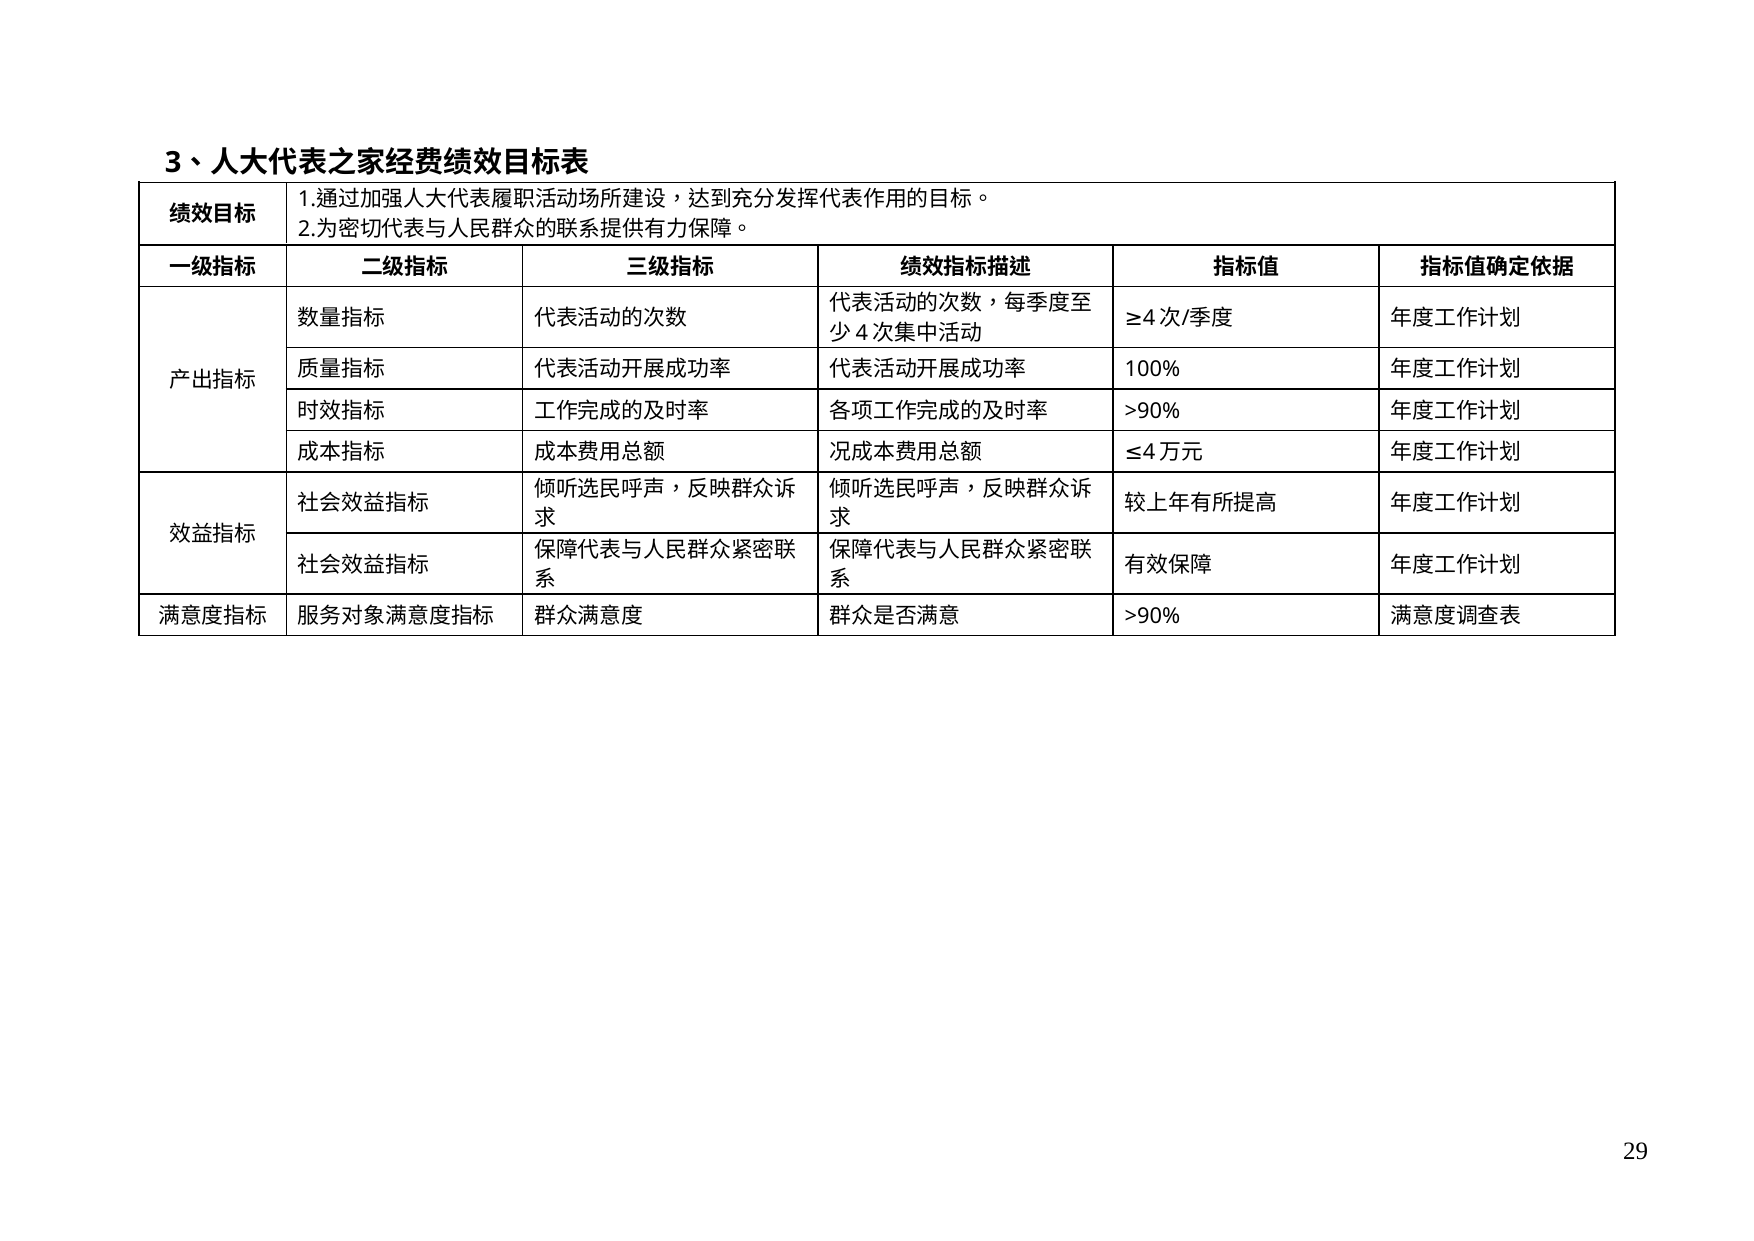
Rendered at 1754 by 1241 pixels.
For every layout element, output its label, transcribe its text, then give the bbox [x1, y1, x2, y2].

table_cell 保障代表与人民群众紧密联系 [819, 534, 1112, 593]
table_cell 保障代表与人民群众紧密联系 [523, 534, 817, 593]
table_cell 况成本费用总额 [819, 431, 1112, 471]
table_header 一级指标 [140, 246, 286, 286]
table_header 指标值 [1114, 246, 1378, 286]
table_cell 代表活动开展成功率 [819, 348, 1112, 388]
table_cell 各项工作完成的及时率 [819, 390, 1112, 429]
table_header 绩效指标描述 [819, 246, 1112, 286]
table_cell 群众满意度 [523, 595, 817, 634]
table_cell 产出指标 [140, 287, 286, 471]
table_cell 代表活动的次数，每季度至少4次集中活动 [819, 287, 1112, 347]
table_cell 年度工作计划 [1380, 473, 1614, 532]
table_cell 年度工作计划 [1380, 534, 1614, 593]
table_cell 满意度指标 [140, 595, 286, 634]
table_cell 较上年有所提高 [1114, 473, 1378, 532]
table_header 绩效目标 [140, 183, 286, 243]
table_header 三级指标 [523, 246, 817, 286]
table_cell >90% [1114, 390, 1378, 429]
text 3、人大代表之家经费绩效目标表 [106, 142, 1648, 181]
table_header 1.通过加强人大代表履职活动场所建设，达到充分发挥代表作用的目标。 2.为密切代表与人民群众的联系提供有力保障。 [287, 183, 1614, 243]
table_cell 成本费用总额 [523, 431, 817, 471]
table_cell 有效保障 [1114, 534, 1378, 593]
table_cell ≥4次/季度 [1114, 287, 1378, 347]
table_header 二级指标 [287, 246, 522, 286]
table_cell 服务对象满意度指标 [287, 595, 522, 634]
table_cell 倾听选民呼声，反映群众诉求 [819, 473, 1112, 532]
table_cell 社会效益指标 [287, 473, 522, 532]
table_cell 年度工作计划 [1380, 431, 1614, 471]
table_cell ≤4万元 [1114, 431, 1378, 471]
table_header 指标值确定依据 [1380, 246, 1614, 286]
table_cell 群众是否满意 [819, 595, 1112, 634]
table_cell 代表活动开展成功率 [523, 348, 817, 388]
table_cell 质量指标 [287, 348, 522, 388]
table_cell 时效指标 [287, 390, 522, 429]
table_cell 成本指标 [287, 431, 522, 471]
table_cell 数量指标 [287, 287, 522, 347]
table_cell >90% [1114, 595, 1378, 634]
table_cell 社会效益指标 [287, 534, 522, 593]
table_cell 效益指标 [140, 473, 286, 593]
table_cell 年度工作计划 [1380, 287, 1614, 347]
table_cell 工作完成的及时率 [523, 390, 817, 429]
table_cell 倾听选民呼声，反映群众诉求 [523, 473, 817, 532]
table_cell 100% [1114, 348, 1378, 388]
table_cell 年度工作计划 [1380, 390, 1614, 429]
table_cell 代表活动的次数 [523, 287, 817, 347]
table_cell 年度工作计划 [1380, 348, 1614, 388]
table_cell 满意度调查表 [1380, 595, 1614, 634]
